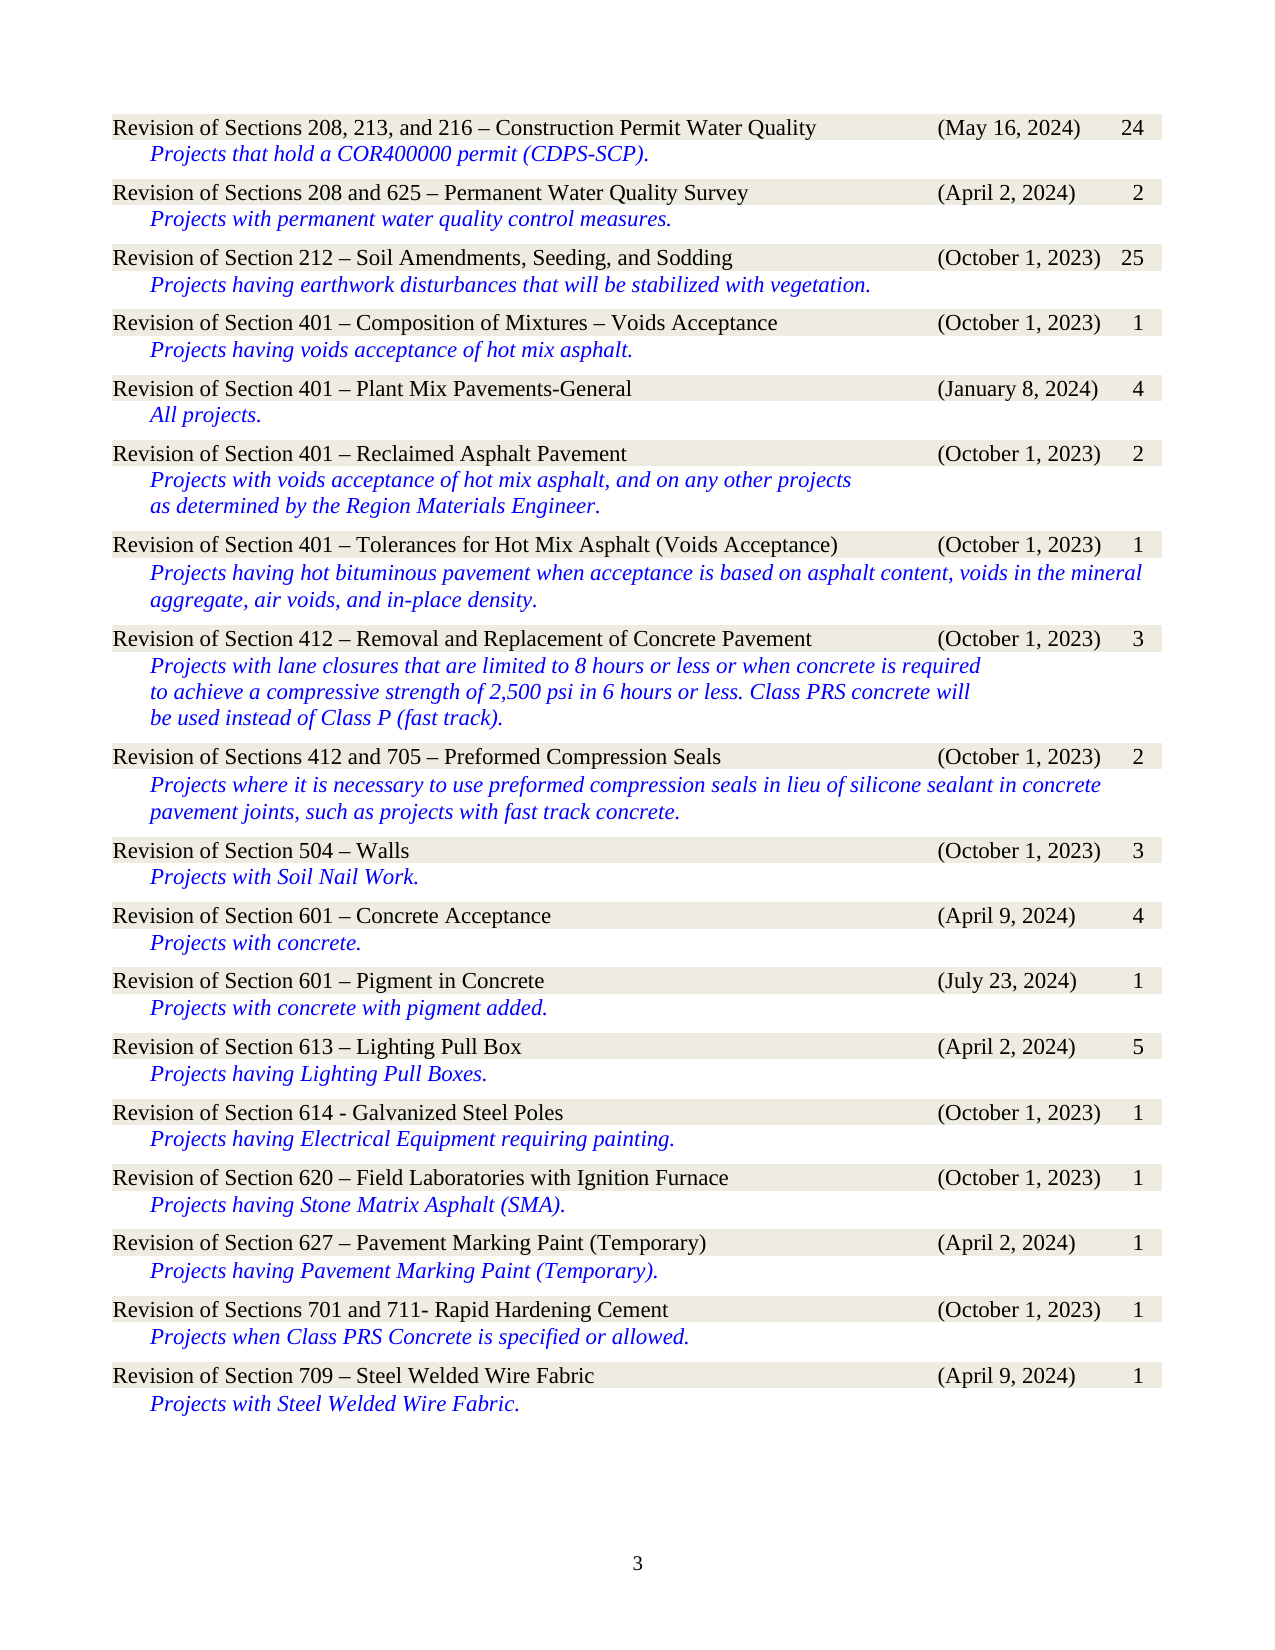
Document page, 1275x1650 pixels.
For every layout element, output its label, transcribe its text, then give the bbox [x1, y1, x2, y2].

text Revision of Sections 208 and 625 – Permanent Water Quality Survey (April 2, 2024) 2 [112, 179, 1162, 205]
text Revision of Section 504 – Walls (October 1, 2023) 3 [112, 837, 1162, 863]
text Revision of Section 212 – Soil Amendments, Seeding, and Sodding (October 1, 2023) 25 [112, 244, 1162, 271]
text Projects having Pavement Marking Paint (Temporary). [150, 1256, 918, 1283]
text Revision of Section 412 – Removal and Replacement of Concrete Pavement (October 1, 2023) 3 [112, 625, 1162, 652]
text Revision of Section 601 – Concrete Acceptance (April 9, 2024) 4 [112, 902, 1162, 929]
text Projects with Steel Welded Wire Fabric. [150, 1388, 918, 1416]
text Projects with concrete. [150, 929, 918, 955]
text Revision of Section 620 – Field Laboratories with Ignition Furnace (October 1, 2023) 1 [112, 1164, 1162, 1191]
text Revision of Section 613 – Lighting Pull Box (April 2, 2024) 5 [112, 1033, 1162, 1059]
text Projects with permanent water quality control measures. [150, 205, 918, 232]
text Revision of Section 401 – Composition of Mixtures – Voids Acceptance (October 1, 2023) 1 [112, 309, 1162, 336]
text as determined by the Region Materials Engineer. [150, 493, 1162, 519]
text Revision of Section 614 - Galvanized Steel Poles (October 1, 2023) 1 [112, 1099, 1162, 1125]
text Revision of Sections 208, 213, and 216 – Construction Permit Water Quality (May 16, 2024) 24 [112, 114, 1162, 140]
text Projects where it is necessary to use preformed compression seals in lieu of silicone sealant in concrete pavement joints, such as projects with fast track concrete. [150, 769, 1162, 824]
text Revision of Section 709 – Steel Welded Wire Fabric (April 9, 2024) 1 [112, 1362, 1162, 1388]
text Projects with lane closures that are limited to 8 hours or less or when concrete is required [150, 652, 1162, 678]
text to achieve a compressive strength of 2,500 psi in 6 hours or less. Class PRS concrete will [150, 678, 1162, 704]
text Projects having Electrical Equipment requiring painting. [150, 1125, 1162, 1152]
text Projects with voids acceptance of hot mix asphalt, and on any other projects [150, 466, 1162, 493]
text Projects when Class PRS Concrete is specified or allowed. [150, 1322, 918, 1350]
text Revision of Section 401 – Plant Mix Pavements-General (January 8, 2024) 4 [112, 375, 1162, 401]
text Revision of Section 601 – Pigment in Concrete (July 23, 2024) 1 [112, 967, 1162, 994]
text All projects. [150, 401, 918, 427]
text Projects having Stone Matrix Asphalt (SMA). [150, 1191, 1162, 1217]
text Projects that hold a COR400000 permit (CDPS-SCP). [150, 140, 1162, 167]
text Projects having voids acceptance of hot mix asphalt. [150, 336, 1162, 362]
text Revision of Section 401 – Tolerances for Hot Mix Asphalt (Voids Acceptance) (October 1, 2023) 1 [112, 531, 1162, 558]
text Projects with concrete with pigment added. [150, 994, 918, 1020]
text Revision of Sections 412 and 705 – Preformed Compression Seals (October 1, 2023) 2 [112, 743, 1162, 769]
text Revision of Sections 701 and 711- Rapid Hardening Cement (October 1, 2023) 1 [112, 1296, 1162, 1322]
text Projects having Lighting Pull Boxes. [150, 1059, 918, 1087]
text Projects having earthwork disturbances that will be stabilized with vegetation. [150, 271, 918, 297]
text be used instead of Class P (fast track). [150, 704, 1162, 731]
text Projects with Soil Nail Work. [150, 863, 918, 890]
text Projects having hot bituminous pavement when acceptance is based on asphalt content, voids in the mineral aggregate, air voids, and in-place density. [150, 558, 1162, 613]
text Revision of Section 401 – Reclaimed Asphalt Pavement (October 1, 2023) 2 [112, 440, 1162, 466]
text Revision of Section 627 – Pavement Marking Paint (Temporary) (April 2, 2024) 1 [112, 1229, 1162, 1256]
